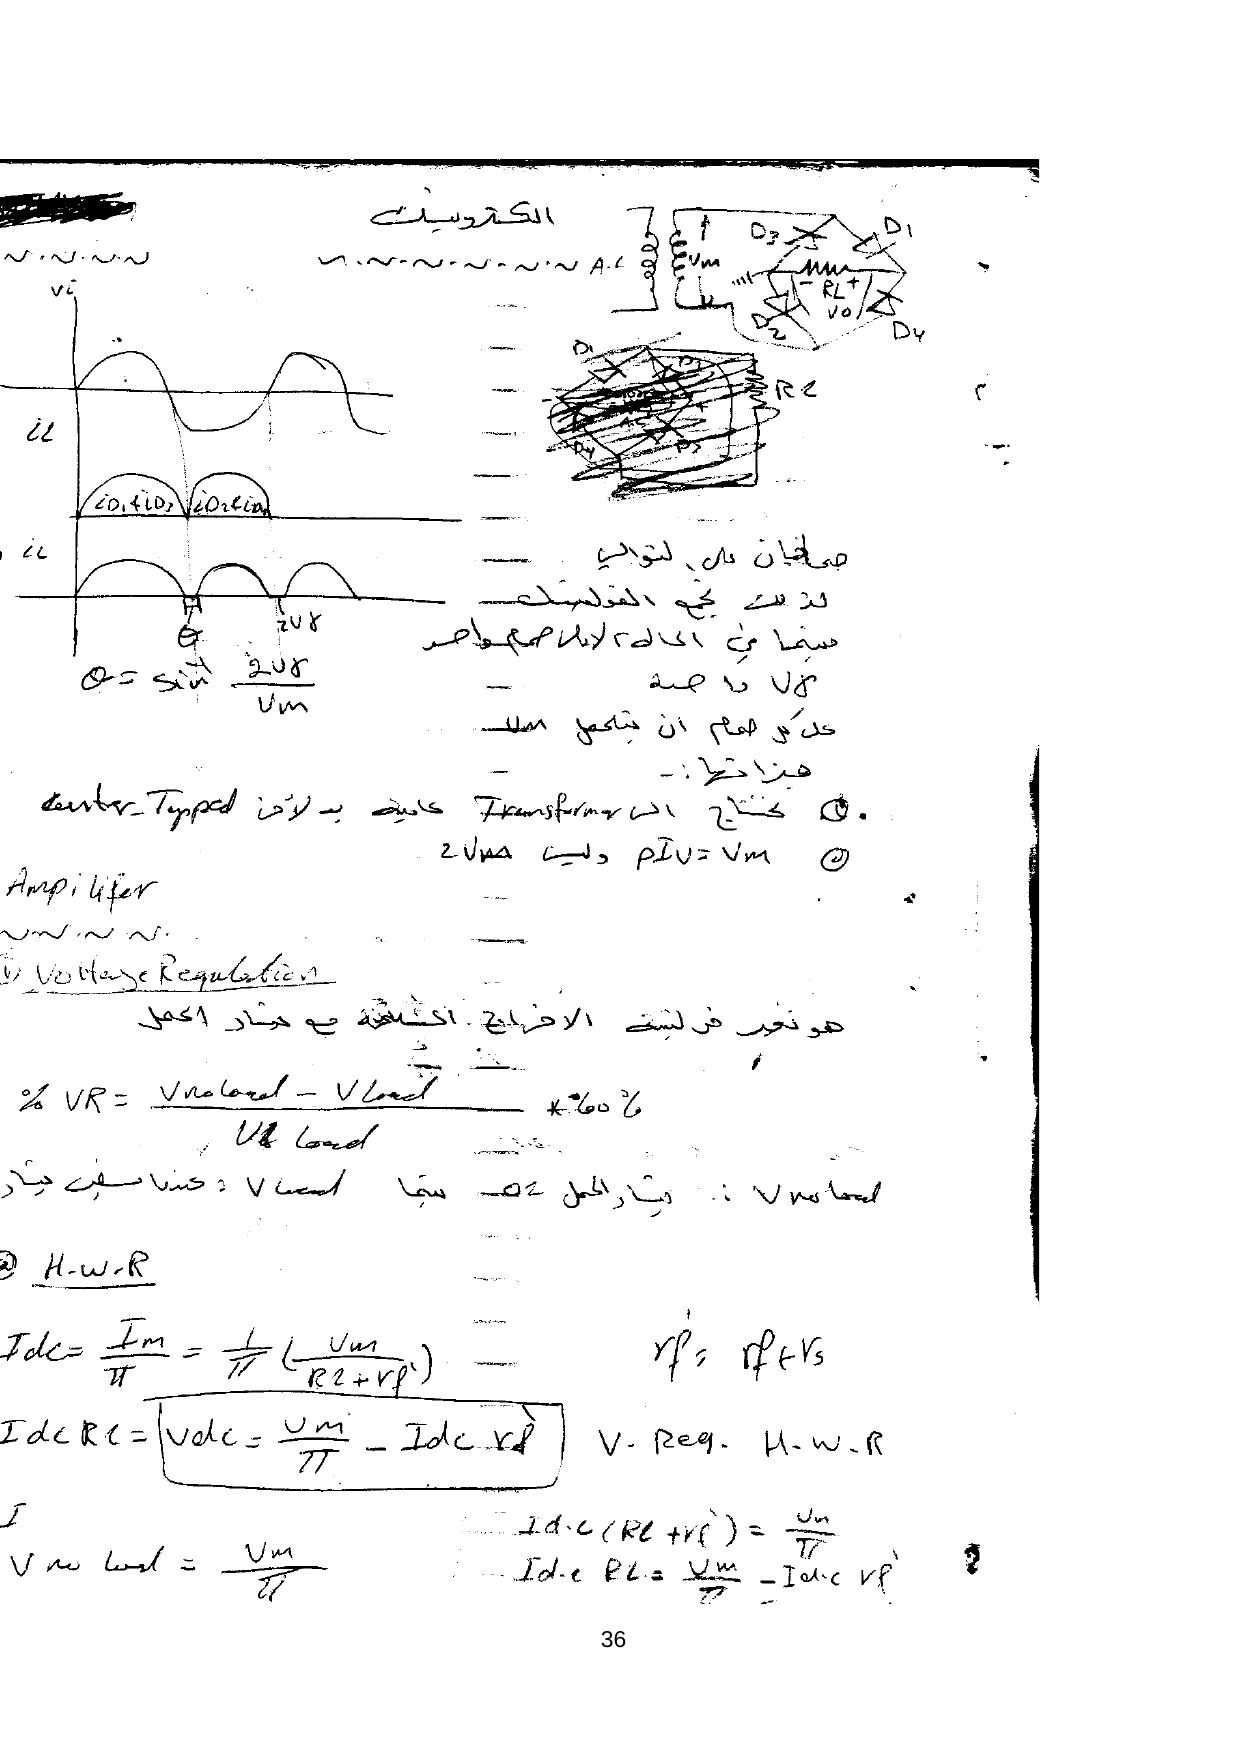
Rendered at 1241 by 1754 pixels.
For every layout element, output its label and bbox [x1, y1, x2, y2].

picture [0, 159, 1040, 1604]
